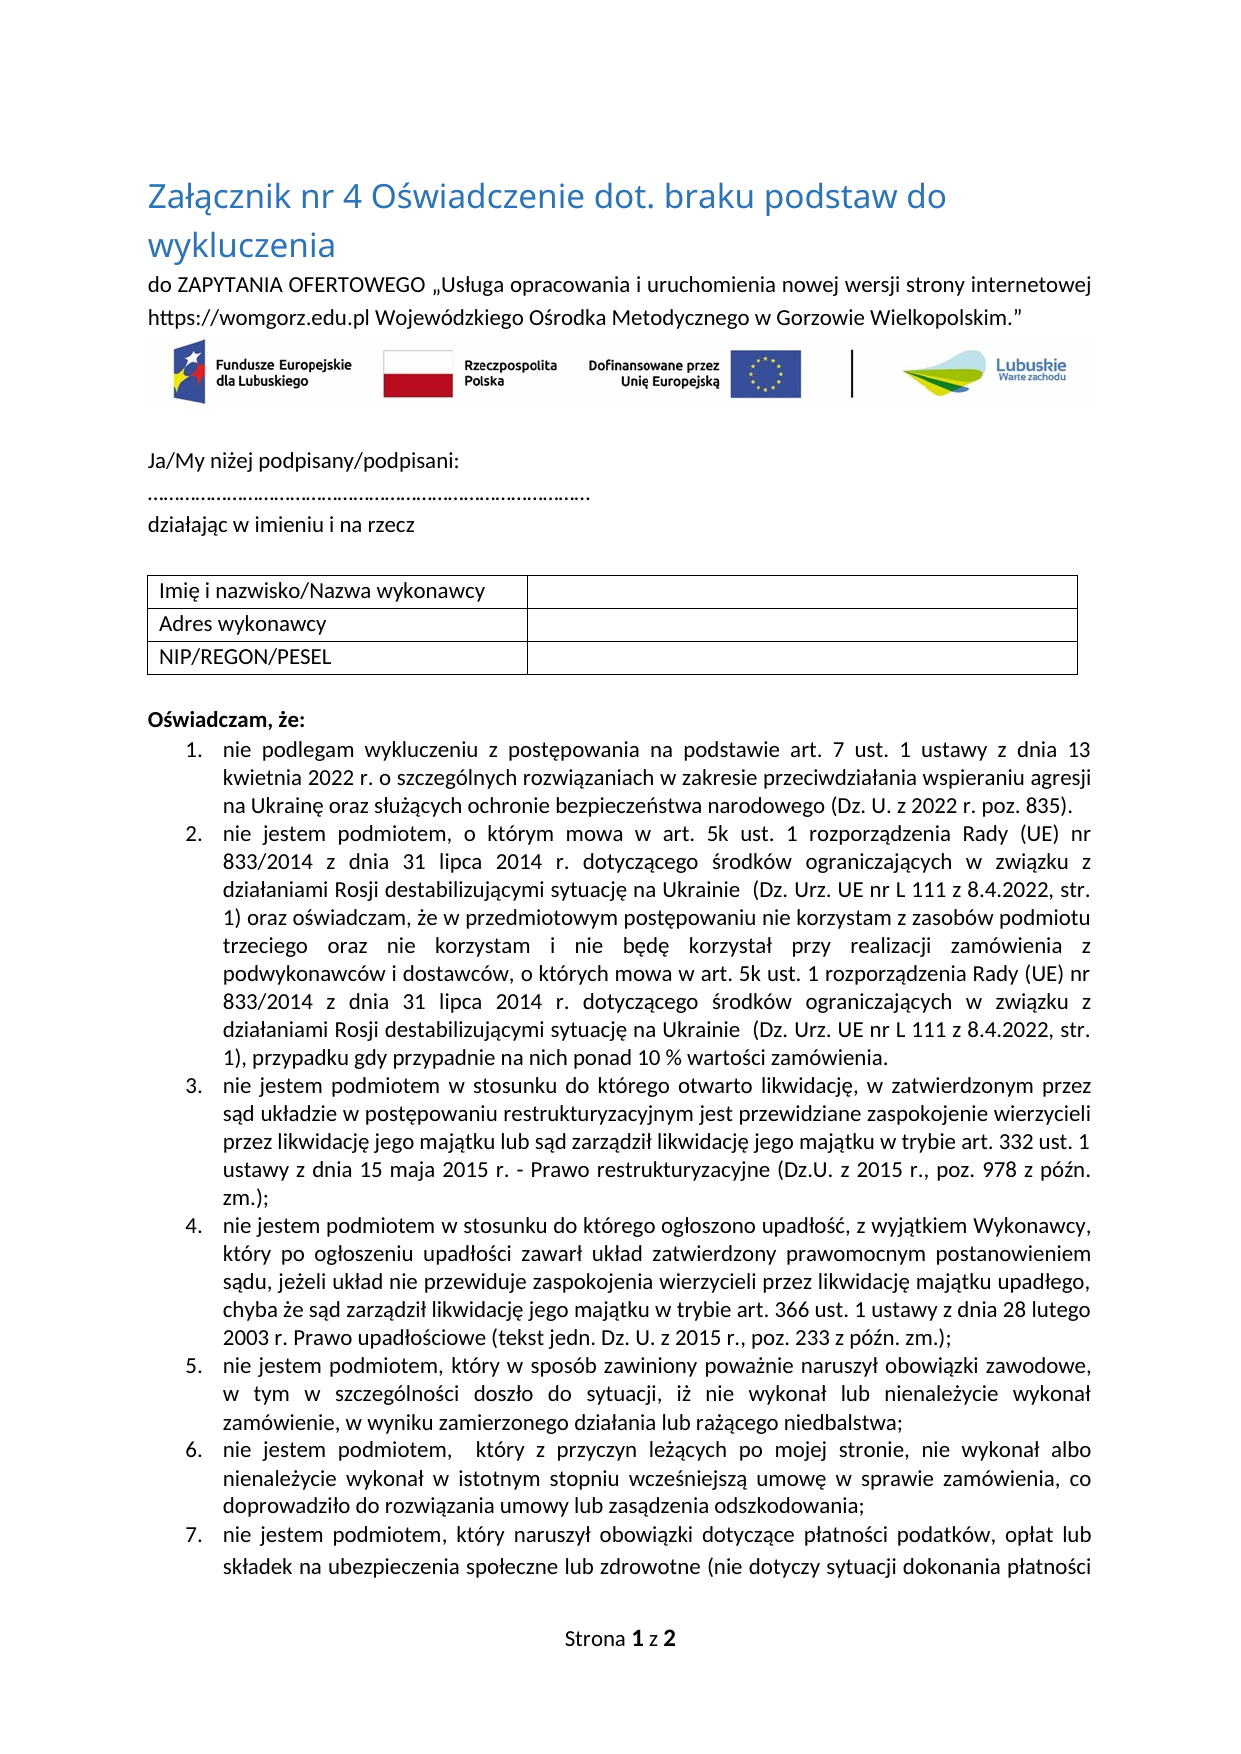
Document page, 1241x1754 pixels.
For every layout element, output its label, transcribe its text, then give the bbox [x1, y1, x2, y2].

table_header Imię i nazwisko/Nazwa wykonawcy [148, 576, 527, 608]
list nie jestem podmiotem w stosunku do którego otwarto likwidację, w zatwierdzonym przez sąd układzie w postępowaniu restrukturyzacyjnym jest przewidziane zaspokojenie wierzycieli przez likwidację jego majątku lub sąd zarządził likwidację jego majątku w trybie art. 332 ust. 1 ustawy z dnia 15 maja 2015 r. - Prawo restrukturyzacyjne (Dz.U. z 2015 r., poz. 978 z późn. zm.); [185, 1071, 1093, 1211]
picture [147, 335, 1093, 410]
table_cell [528, 609, 1077, 641]
list nie jestem podmiotem, o którym mowa w art. 5k ust. 1 rozporządzenia Rady (UE) nr 833/2014 z dnia 31 lipca 2014 r. dotyczącego środków ograniczających w związku z działaniami Rosji destabilizującymi sytuację na Ukrainie (Dz. Urz. UE nr L 111 z 8.4.2022, str. 1) oraz oświadczam, że w przedmiotowym postępowaniu nie korzystam z zasobów podmiotu trzeciego oraz nie korzystam i nie będę korzystał przy realizacji zamówienia z podwykonawców i dostawców, o których mowa w art. 5k ust. 1 rozporządzenia Rady (UE) nr 833/2014 z dnia 31 lipca 2014 r. dotyczącego środków ograniczających w związku z działaniami Rosji destabilizującymi sytuację na Ukrainie (Dz. Urz. UE nr L 111 z 8.4.2022, str. 1), przypadku gdy przypadnie na nich ponad 10 % wartości zamówienia. [185, 819, 1093, 1071]
text działając w imieniu i na rzecz [148, 511, 1093, 538]
list nie jestem podmiotem, który z przyczyn leżących po mojej stronie, nie wykonał albo nienależycie wykonał w istotnym stopniu wcześniejszą umowę w sprawie zamówienia, co doprowadziło do rozwiązania umowy lub zasądzenia odszkodowania; [185, 1436, 1093, 1520]
list nie jestem podmiotem, który w sposób zawiniony poważnie naruszył obowiązki zawodowe, w tym w szczególności doszło do sytuacji, iż nie wykonał lub nienależycie wykonał zamówienie, w wyniku zamierzonego działania lub rażącego niedbalstwa; [185, 1352, 1093, 1436]
table_cell [528, 642, 1077, 674]
text Ja/My niżej podpisany/podpisani: [148, 446, 1093, 474]
text Oświadczam, że: [148, 705, 1093, 733]
list nie podlegam wykluczeniu z postępowania na podstawie art. 7 ust. 1 ustawy z dnia 13 kwietnia 2022 r. o szczególnych rozwiązaniach w zakresie przeciwdziałania wspieraniu agresji na Ukrainę oraz służących ochronie bezpieczeństwa narodowego (Dz. U. z 2022 r. poz. 835). [185, 735, 1093, 819]
table_header [528, 576, 1077, 608]
subtitle Załącznik nr 4 Oświadczenie dot. braku podstaw do wykluczenia [148, 173, 1093, 267]
text do ZAPYTANIA OFERTOWEGO „Usługa opracowania i uruchomienia nowej wersji strony internetowej https://womgorz.edu.pl Wojewódzkiego Ośrodka Metodycznego w Gorzowie Wielkopolskim.” [148, 271, 1093, 331]
text ………………………………………………………………………… [148, 478, 1093, 506]
table_cell Adres wykonawcy [148, 609, 527, 641]
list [185, 1520, 1093, 1580]
table_cell NIP/REGON/PESEL [148, 642, 527, 674]
list nie jestem podmiotem w stosunku do którego ogłoszono upadłość, z wyjątkiem Wykonawcy, który po ogłoszeniu upadłości zawarł układ zatwierdzony prawomocnym postanowieniem sądu, jeżeli układ nie przewiduje zaspokojenia wierzycieli przez likwidację majątku upadłego, chyba że sąd zarządził likwidację jego majątku w trybie art. 366 ust. 1 ustawy z dnia 28 lutego 2003 r. Prawo upadłościowe (tekst jedn. Dz. U. z 2015 r., poz. 233 z późn. zm.); [185, 1211, 1093, 1352]
